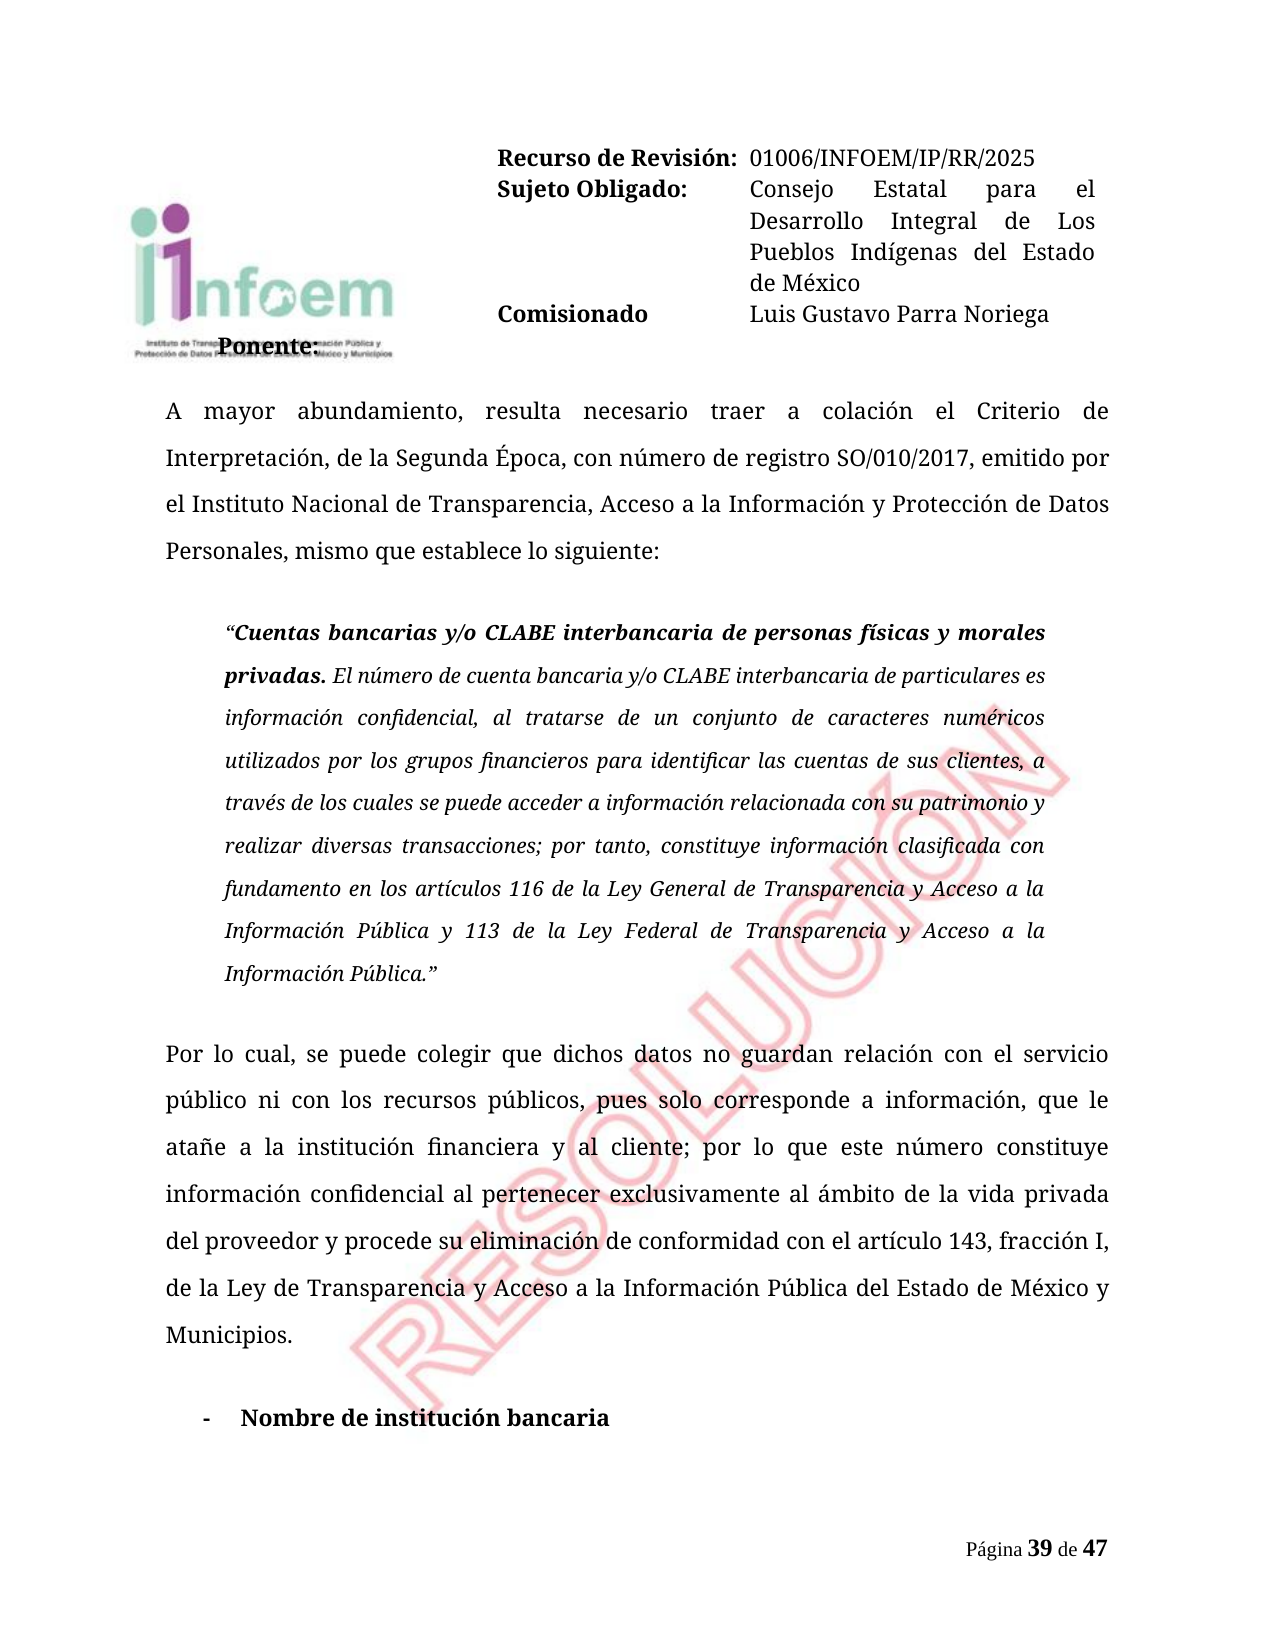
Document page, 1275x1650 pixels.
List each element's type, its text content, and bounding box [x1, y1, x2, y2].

text “Cuentas bancarias y/o CLABE interbancaria de personas físicas y morales privadas. El número de cuenta bancaria y/o CLABE interbancaria de particulares es información confidencial, al tratarse de un conjunto de caracteres numéricos utilizados por los grupos financieros para identificar las cuentas de sus clientes, a través de los cuales se puede acceder a información relacionada con su patrimonio y realizar diversas transacciones; por tanto, constituye información clasificada con fundamento en los artículos 116 de la Ley General de Transparencia y Acceso a la Información Pública y 113 de la Ley Federal de Transparencia y Acceso a la Información Pública.” [224, 618, 1048, 987]
list Nombre de institución bancaria [203, 1402, 1110, 1433]
picture [1, 138, 1275, 1650]
text A mayor abundamiento, resulta necesario traer a colación el Criterio de Interpretación, de la Segunda Época, con número de registro SO/010/2017, emitido por el Instituto Nacional de Transparencia, Acceso a la Información y Protección de Datos Personales, mismo que establece lo siguiente: [165, 394, 1110, 566]
text Por lo cual, se puede colegir que dichos datos no guardan relación con el servicio público ni con los recursos públicos, pues solo corresponde a información, que le atañe a la institución financiera y al cliente; por lo que este número constituye información confidencial al pertenecer exclusivamente al ámbito de la vida privada del proveedor y procede su eliminación de conformidad con el artículo 143, fracción I, de la Ley de Transparencia y Acceso a la Información Pública del Estado de México y Municipios. [165, 1038, 1110, 1350]
